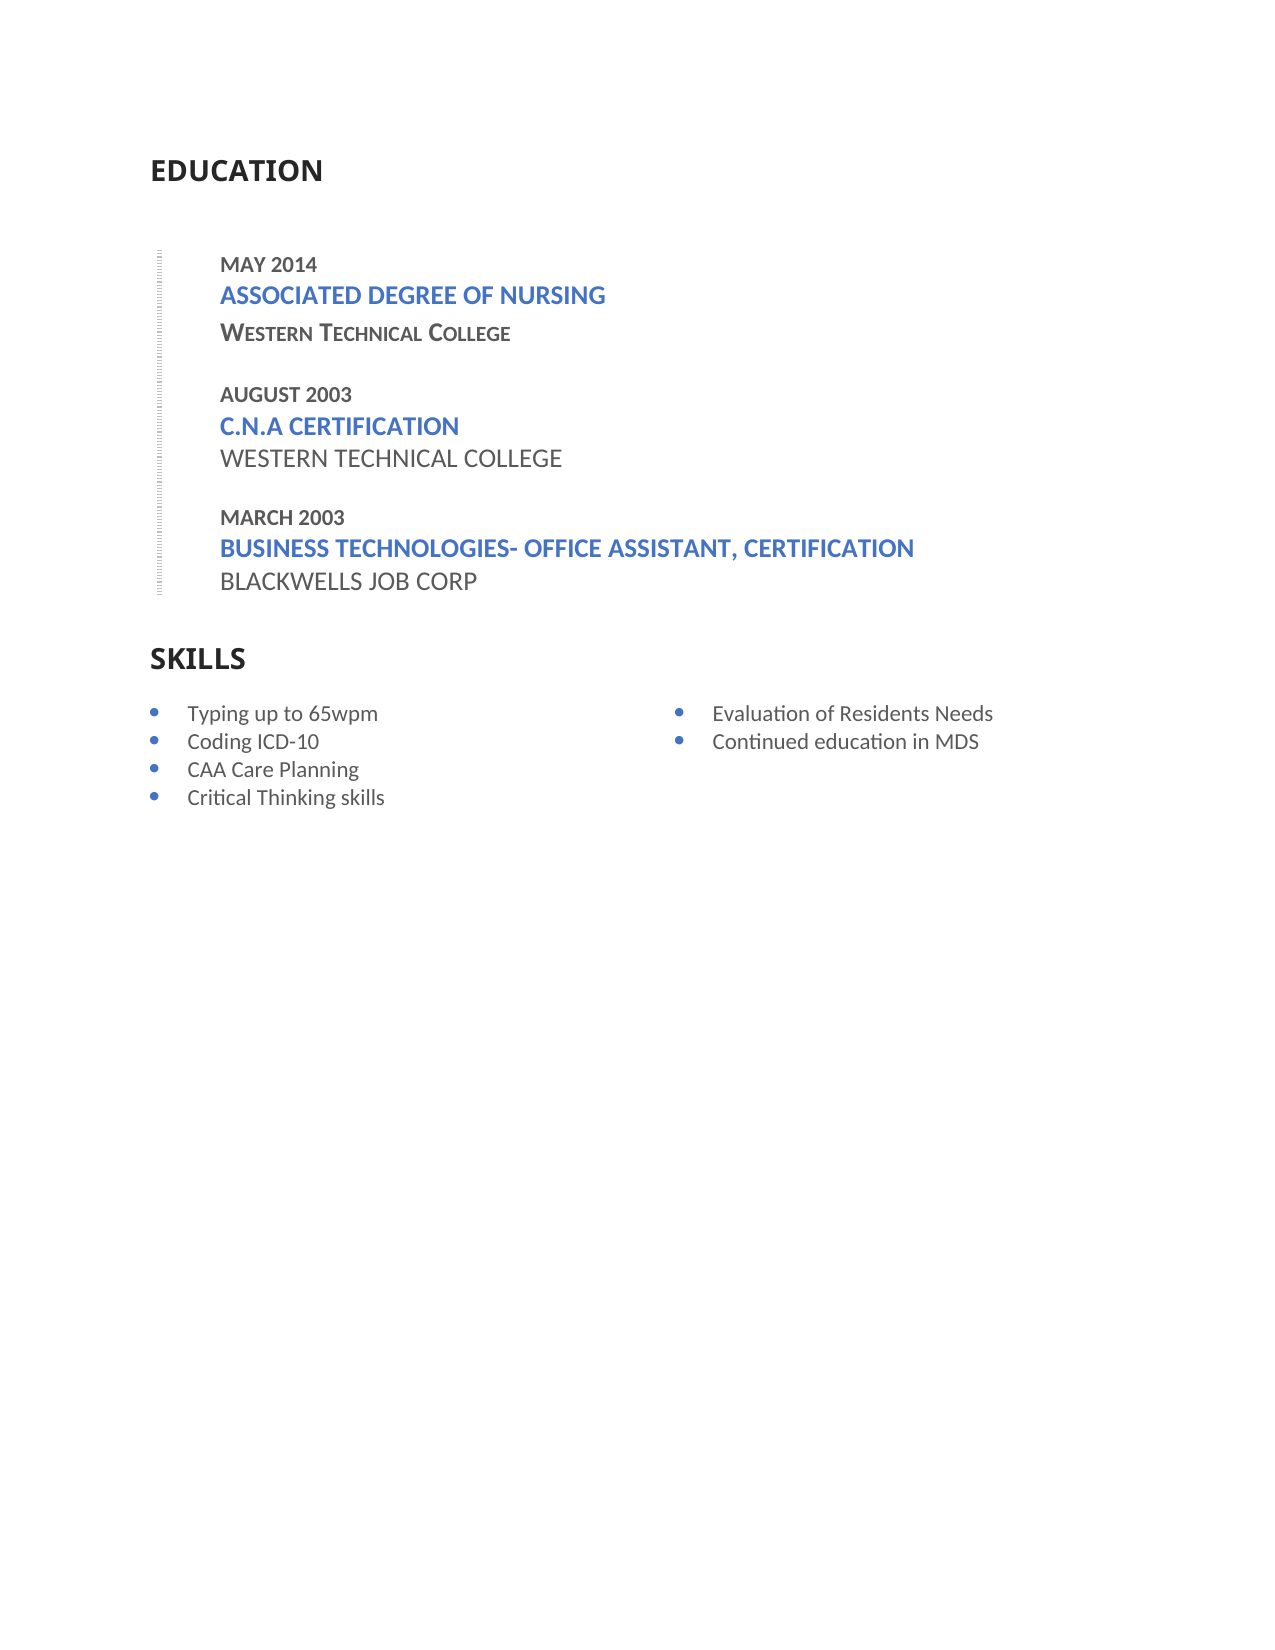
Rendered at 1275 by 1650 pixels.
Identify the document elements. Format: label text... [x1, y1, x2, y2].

table_header Evaluation of Residents Needs Continued education in MDS [638, 699, 1125, 811]
table_header May 2014 Associated Degree of Nursing Western Technical College AUGUST 2003 C.N.A CERTIFICATION WESTERN TECHNICAL COLLEGE MARCH 2003 BUSINESS TECHNOLOGIES- OFFICE ASSISTANT, CERTIFICATION BLACKWELLS JOB CORP [160, 250, 988, 597]
table_header Typing up to 65wpm Coding ICD-10 CAA Care Planning Critical Thinking skills [150, 699, 637, 811]
